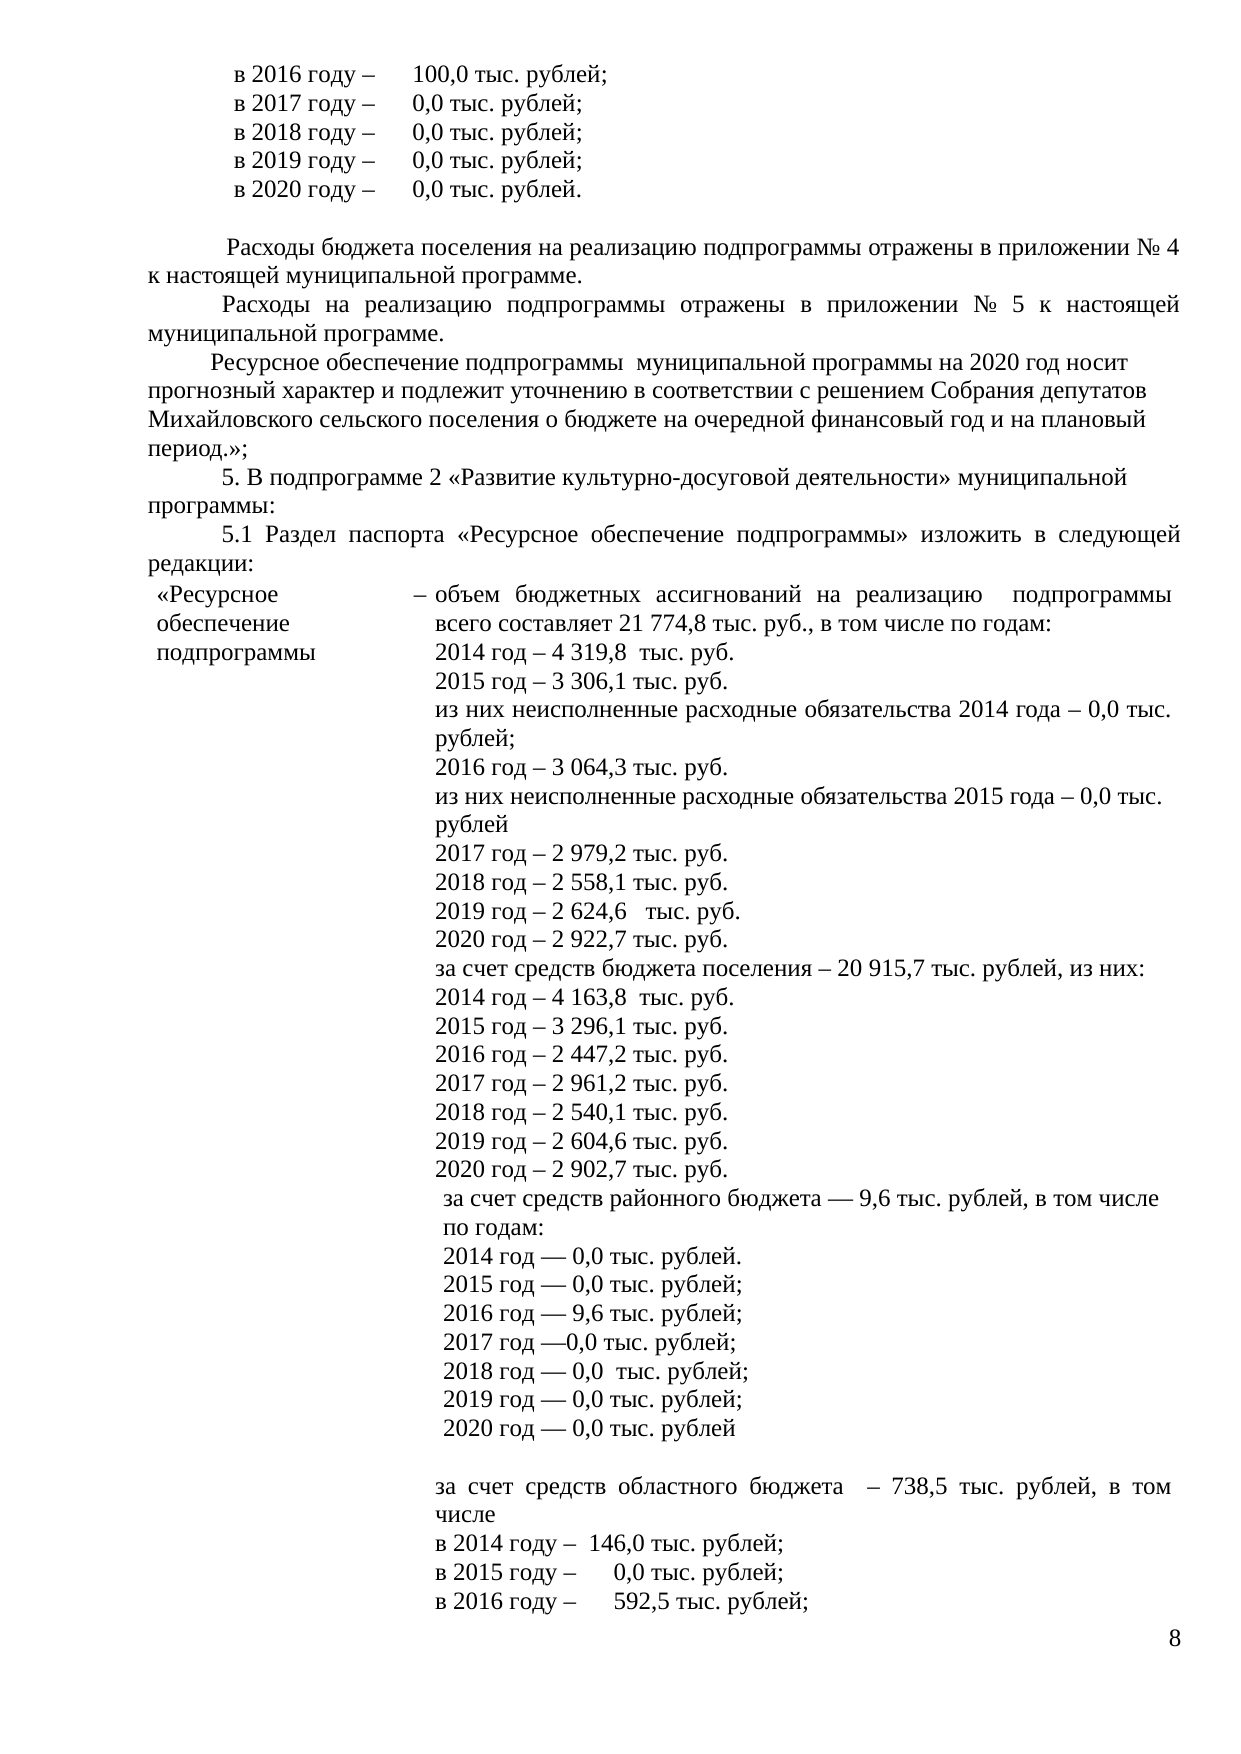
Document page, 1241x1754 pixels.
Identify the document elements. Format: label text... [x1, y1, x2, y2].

text 5. В подпрограмме 2 «Развитие культурно-досуговой деятельности» муниципальной программы: [148, 462, 1181, 519]
table_header – [408, 577, 432, 1617]
text в 2019 году – 0,0 тыс. рублей; [177, 145, 1181, 174]
text 5.1 Раздел паспорта «Ресурсное обеспечение подпрограммы» изложить в следующей редакции: [148, 519, 1181, 577]
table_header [432, 577, 1175, 1617]
text Расходы на реализацию подпрограммы отражены в приложении № 5 к настоящей муниципальной программе. [148, 289, 1181, 347]
text в 2017 году – 0,0 тыс. рублей; [177, 88, 1181, 117]
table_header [154, 577, 407, 1617]
text в 2016 году – 100,0 тыс. рублей; [177, 59, 1181, 88]
text Расходы бюджета поселения на реализацию подпрограммы отражены в приложении № 4 к настоящей муниципальной программе. [148, 232, 1181, 289]
text в 2020 году – 0,0 тыс. рублей. [177, 174, 1181, 203]
text в 2018 году – 0,0 тыс. рублей; [177, 117, 1181, 145]
text Ресурсное обеспечение подпрограммы муниципальной программы на 2020 год носит прогнозный характер и подлежит уточнению в соответствии с решением Собрания депутатов Михайловского сельского поселения о бюджете на очередной финансовый год и на плановый период.»; [148, 347, 1181, 462]
